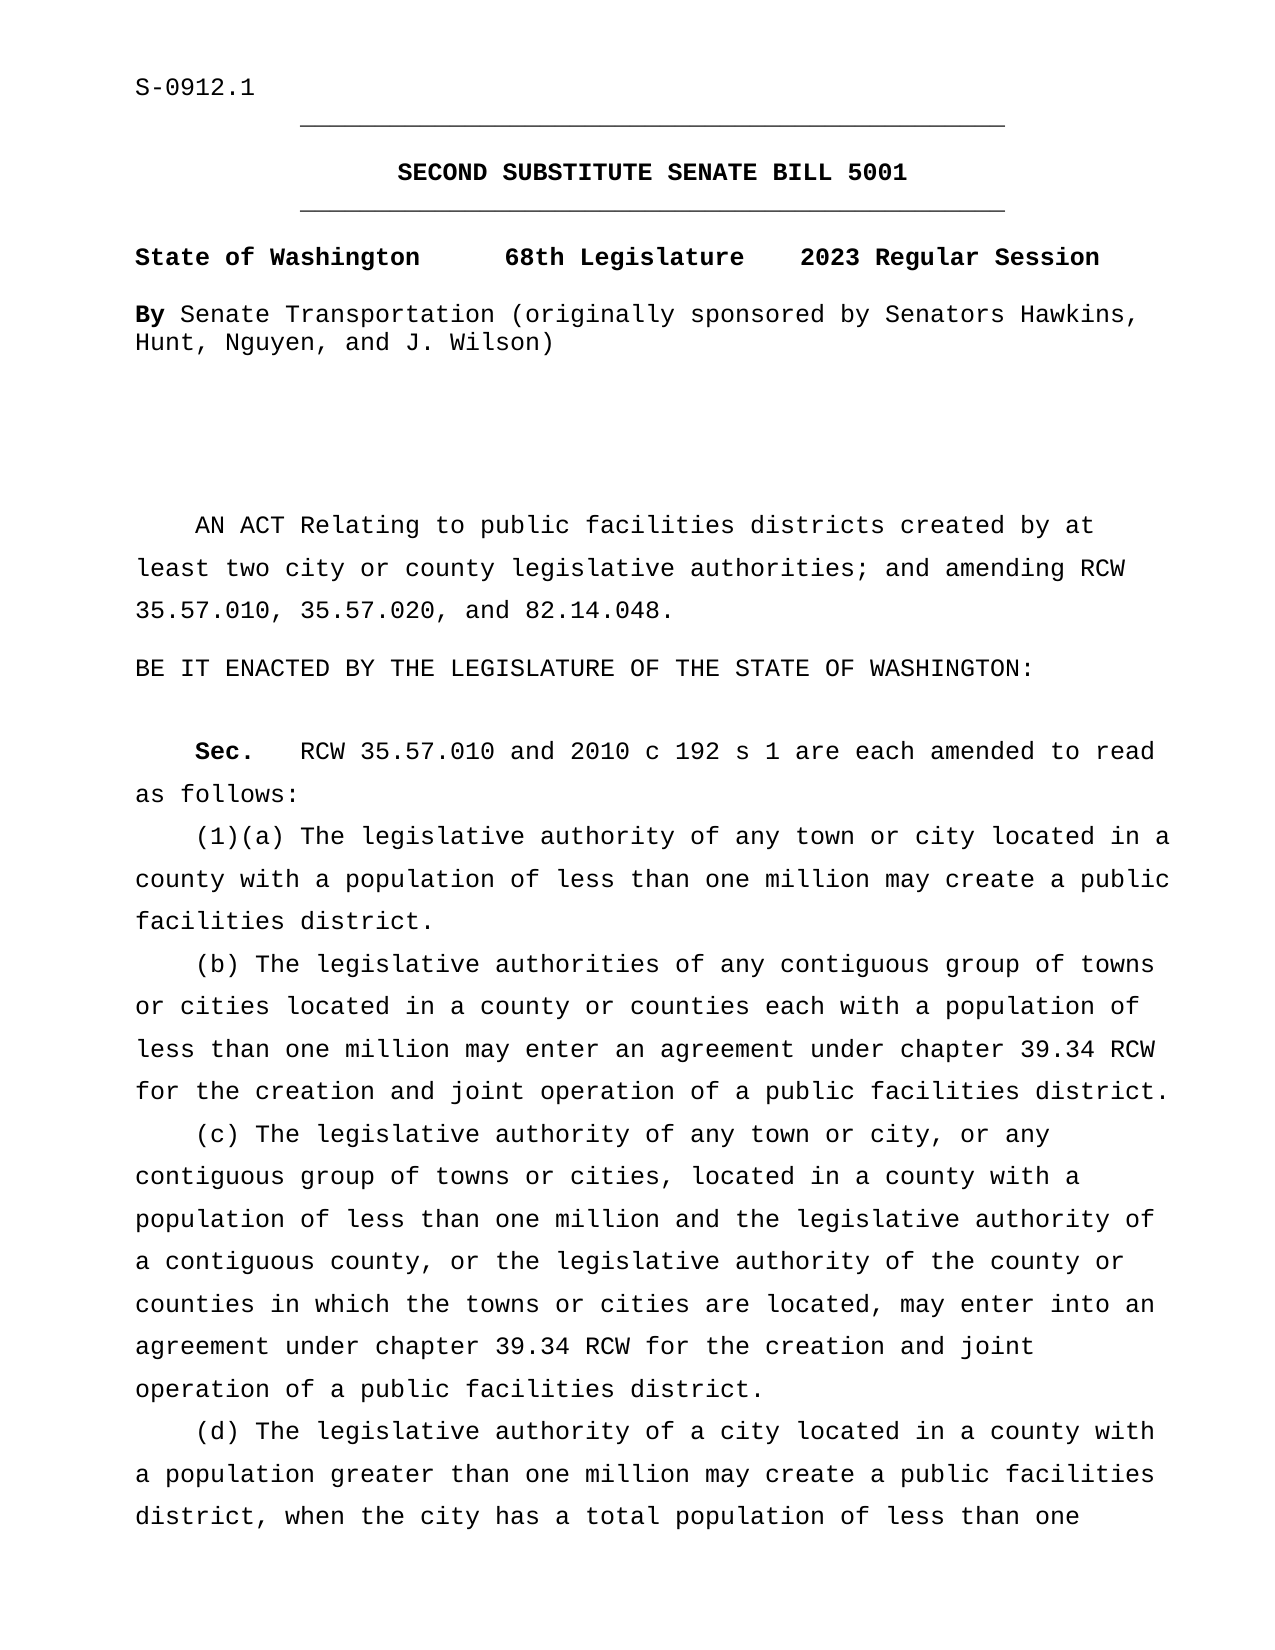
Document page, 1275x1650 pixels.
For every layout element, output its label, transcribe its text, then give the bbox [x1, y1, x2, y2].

text (c) The legislative authority of any town or city, or any contiguous group of towns or cities, located in a county with a population of less than one million and the legislative authority of a contiguous county, or the legislative authority of the county or counties in which the towns or cities are located, may enter into an agreement under chapter 39.34 RCW for the creation and joint operation of a public facilities district. [135, 1108, 1170, 1406]
text By Senate Transportation (originally sponsored by Senators Hawkins, Hunt, Nguyen, and J. Wilson) [135, 302, 1170, 358]
text State of Washington 68th Legislature 2023 Regular Session [135, 245, 1170, 273]
text _______________________________________________ [135, 103, 1170, 132]
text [135, 1406, 1170, 1533]
text SECOND SUBSTITUTE SENATE BILL 5001 [135, 160, 1170, 188]
text BE IT ENACTED BY THE LEGISLATURE OF THE STATE OF WASHINGTON: [135, 656, 1170, 684]
text AN ACT Relating to public facilities districts created by at least two city or county legislative authorities; and amending RCW 35.57.010, 35.57.020, and 82.14.048. [135, 500, 1170, 627]
text Sec. RCW 35.57.010 and 2010 c 192 s 1 are each amended to read as follows: [135, 726, 1170, 811]
text (1)(a) The legislative authority of any town or city located in a county with a population of less than one million may create a public facilities district. [135, 811, 1170, 938]
text S-0912.1 [135, 75, 1170, 103]
text _______________________________________________ [135, 188, 1170, 217]
text (b) The legislative authorities of any contiguous group of towns or cities located in a county or counties each with a population of less than one million may enter an agreement under chapter 39.34 RCW for the creation and joint operation of a public facilities district. [135, 938, 1170, 1108]
